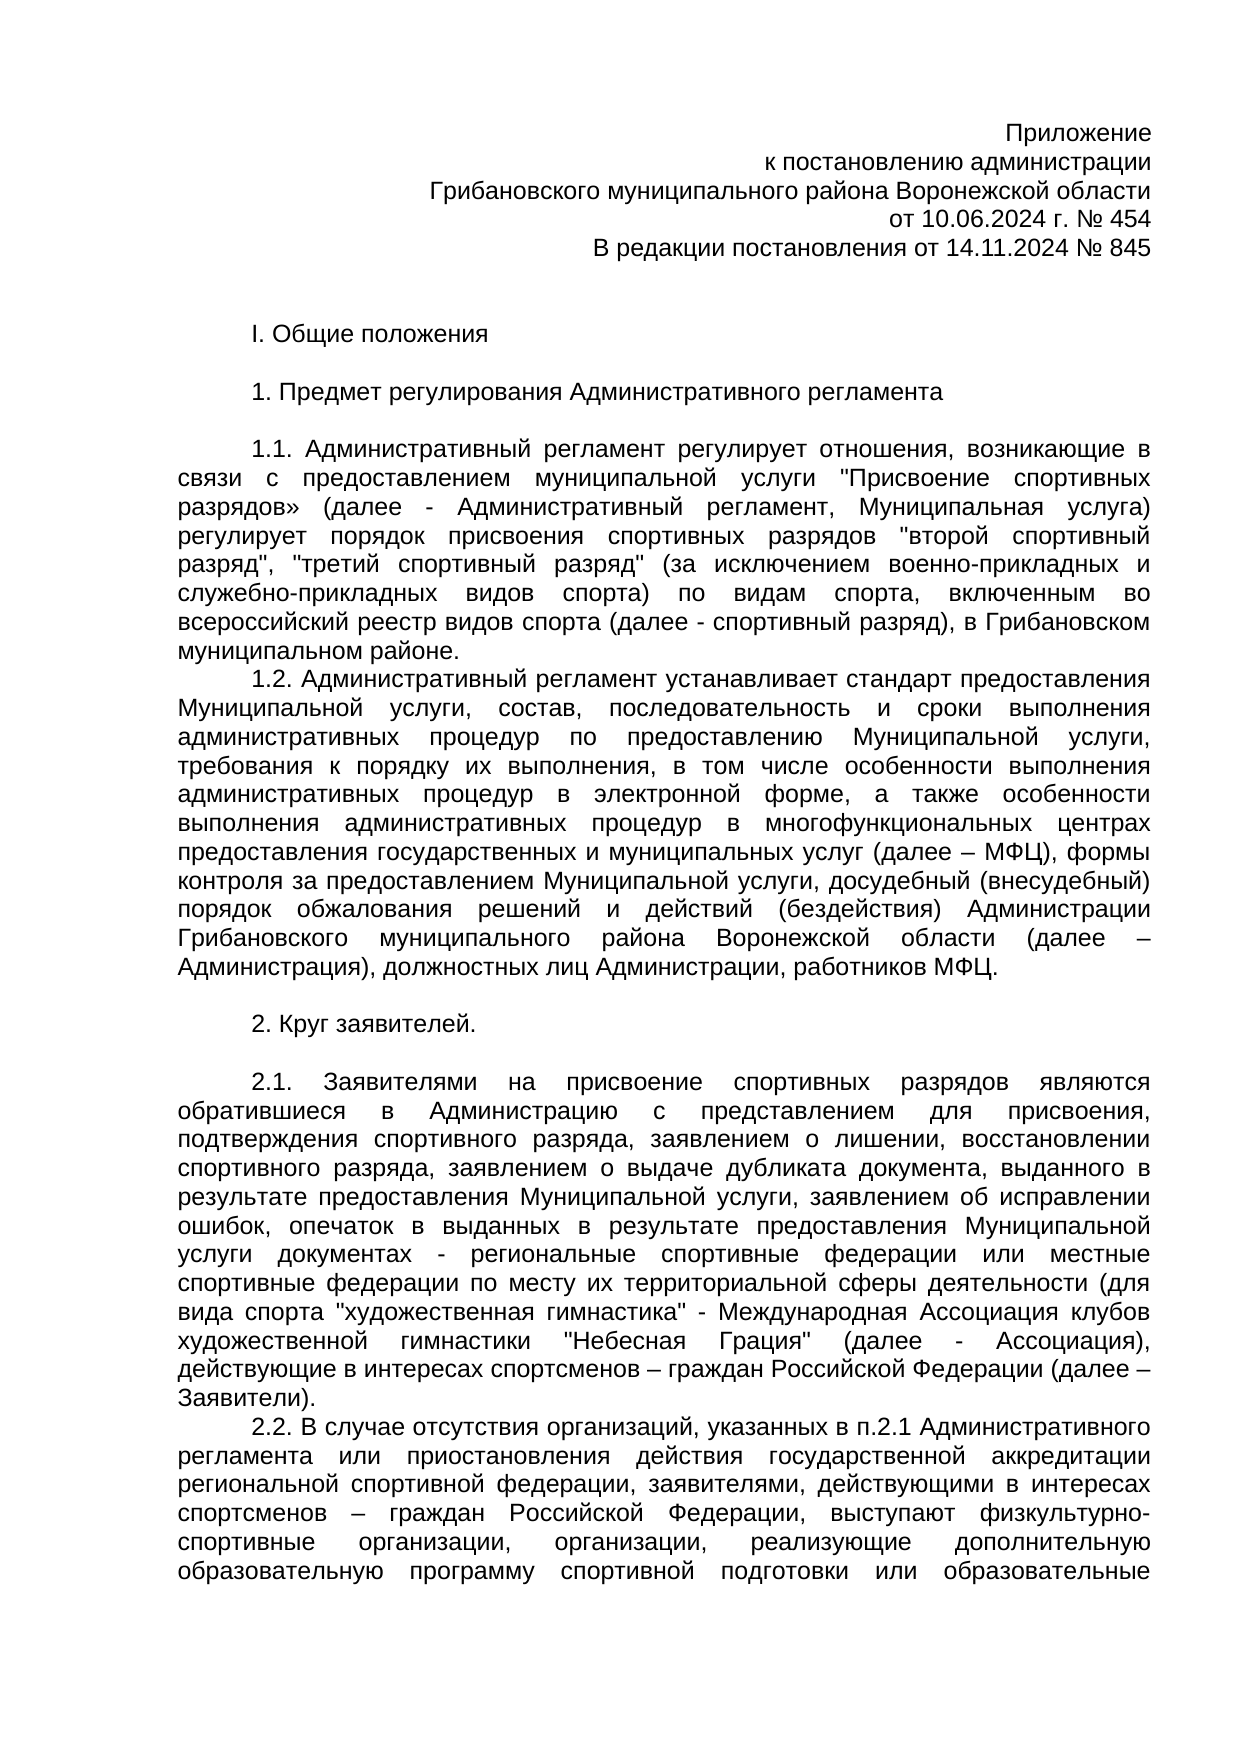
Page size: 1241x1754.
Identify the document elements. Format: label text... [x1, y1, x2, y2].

text Грибановского муниципального района Воронежской области [177, 176, 1152, 204]
text I. Общие положения [177, 319, 1152, 348]
text Приложение [177, 118, 1152, 147]
text к постановлению администрации [177, 147, 1152, 176]
text 1.1. Административный регламент регулирует отношения, возникающие в связи с предоставлением муниципальной услуги "Присвоение спортивных разрядов» (далее - Административный регламент, Муниципальная услуга) регулирует порядок присвоения спортивных разрядов "второй спортивный разряд", "третий спортивный разряд" (за исключением военно-прикладных и служебно-прикладных видов спорта) по видам спорта, включенным во всероссийский реестр видов спорта (далее - спортивный разряд), в Грибановском муниципальном районе. [177, 434, 1152, 664]
text 1.2. Административный регламент устанавливает стандарт предоставления Муниципальной услуги, состав, последовательность и сроки выполнения административных процедур по предоставлению Муниципальной услуги, требования к порядку их выполнения, в том числе особенности выполнения административных процедур в электронной форме, а также особенности выполнения административных процедур в многофункциональных центрах предоставления государственных и муниципальных услуг (далее – МФЦ), формы контроля за предоставлением Муниципальной услуги, досудебный (внесудебный) порядок обжалования решений и действий (бездействия) Администрации Грибановского муниципального района Воронежской области (далее – Администрация), должностных лиц Администрации, работников МФЦ. [177, 664, 1152, 981]
text 1. Предмет регулирования Административного регламента [177, 377, 1152, 406]
text от 10.06.2024 г. № 454 [177, 204, 1152, 233]
text В редакции постановления от 14.11.2024 № 845 [177, 233, 1152, 262]
text 2. Круг заявителей. [177, 1009, 1152, 1038]
text 2.1. Заявителями на присвоение спортивных разрядов являются обратившиеся в Администрацию с представлением для присвоения, подтверждения спортивного разряда, заявлением о лишении, восстановлении спортивного разряда, заявлением о выдаче дубликата документа, выданного в результате предоставления Муниципальной услуги, заявлением об исправлении ошибок, опечаток в выданных в результате предоставления Муниципальной услуги документах - региональные спортивные федерации или местные спортивные федерации по месту их территориальной сферы деятельности (для вида спорта "художественная гимнастика" - Международная Ассоциация клубов художественной гимнастики "Небесная Грация" (далее - Ассоциация), действующие в интересах спортсменов – граждан Российской Федерации (далее – Заявители). [177, 1067, 1152, 1412]
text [177, 1412, 1152, 1584]
